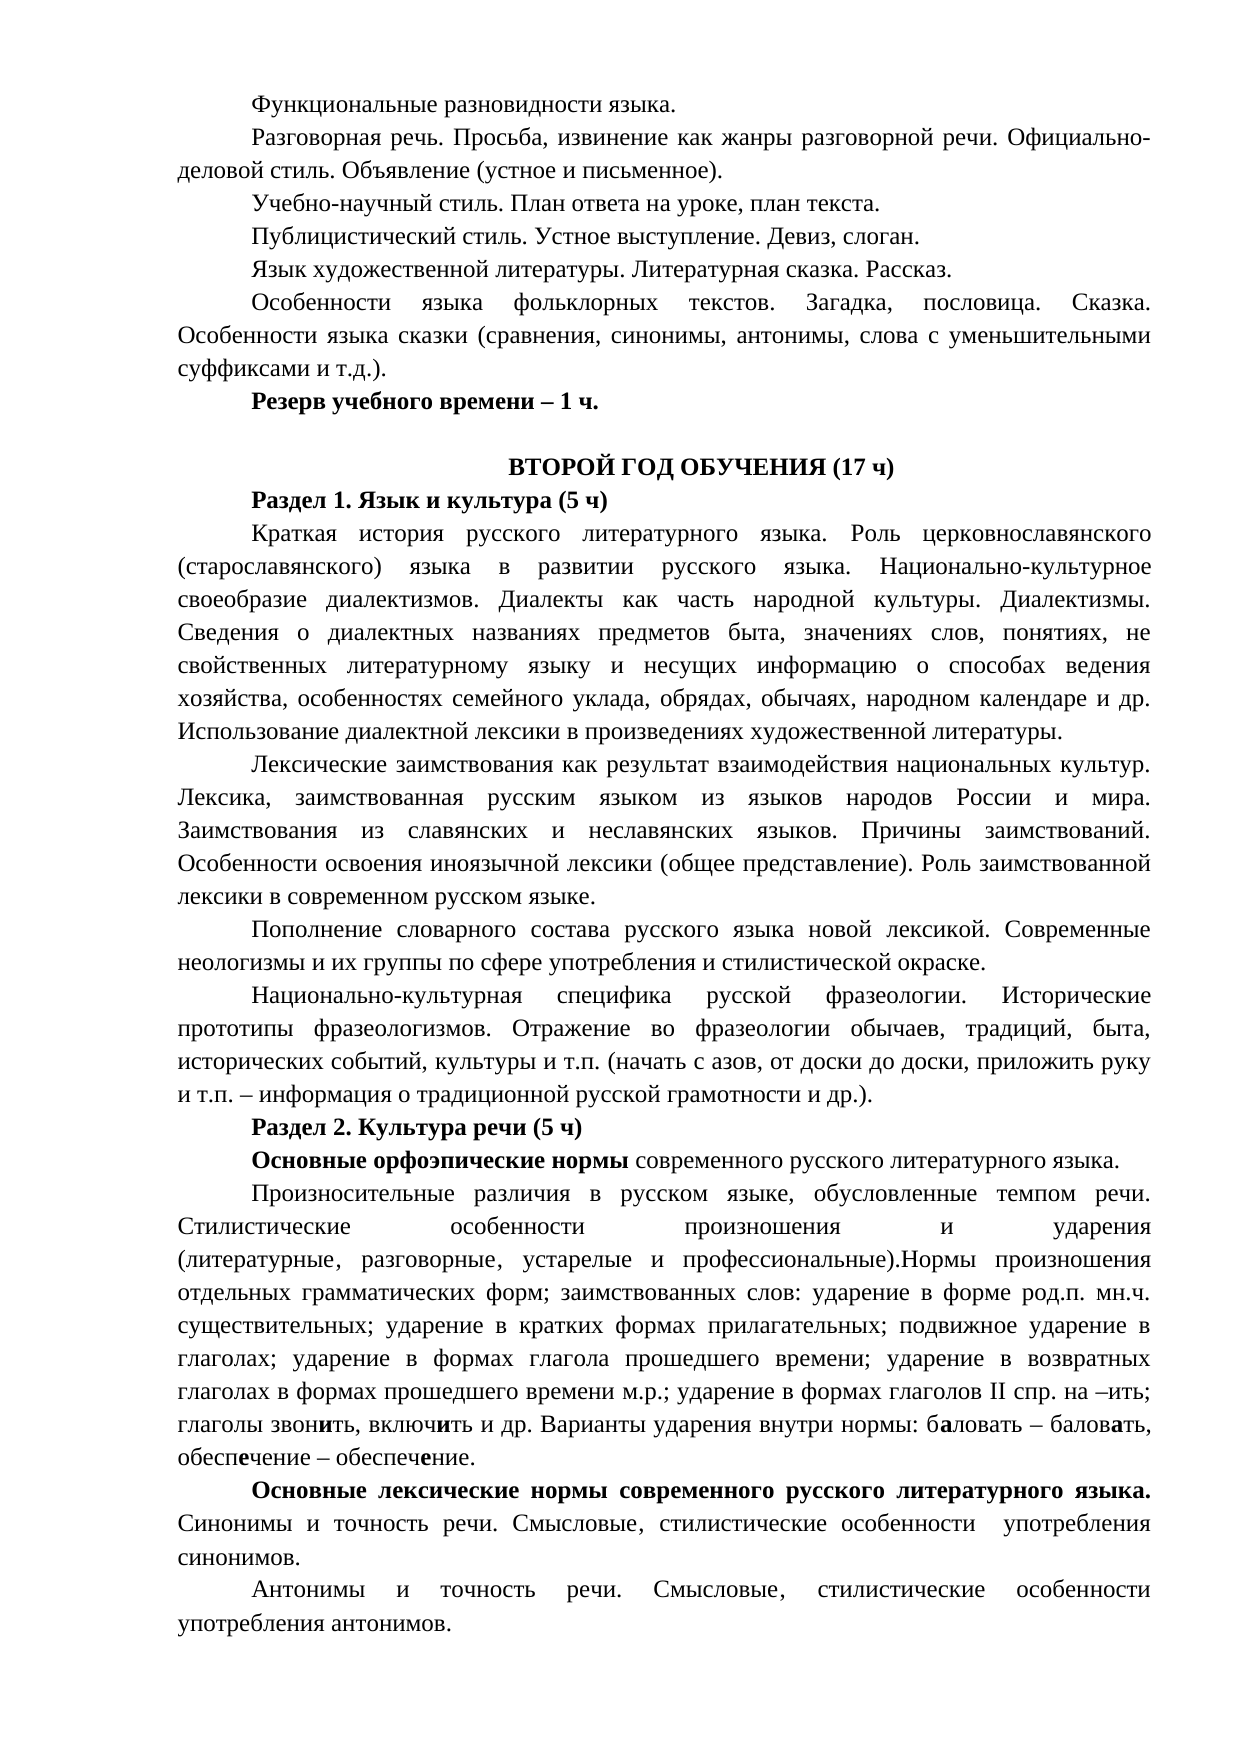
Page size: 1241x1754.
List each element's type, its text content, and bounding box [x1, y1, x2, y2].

text ВТОРОЙ ГОД ОБУЧЕНИЯ (17 ч) [177, 452, 1152, 481]
text Публицистический стиль. Устное выступление. Девиз, слоган. [177, 221, 1152, 249]
text Национально-культурная специфика русской фразеологии. Исторические прототипы фразеологизмов. Отражение во фразеологии обычаев, традиций, быта, исторических событий, культуры и т.п. (начать с азов, от доски до доски, приложить руку и т.п. – информация о традиционной русской грамотности и др.). [177, 980, 1152, 1108]
text Антонимы и точность речи. Смысловые‚ стилистические особенности употребления антонимов. [177, 1574, 1152, 1636]
text Пополнение словарного состава русского языка новой лексикой. Современные неологизмы и их группы по сфере употребления и стилистической окраске. [177, 914, 1152, 976]
text Язык художественной литературы. Литературная сказка. Рассказ. [177, 254, 1152, 282]
text Раздел 2. Культура речи (5 ч) [177, 1112, 1152, 1141]
text Лексические заимствования как результат взаимодействия национальных культур. Лексика, заимствованная русским языком из языков народов России и мира. Заимствования из славянских и неславянских языков. Причины заимствований. Особенности освоения иноязычной лексики (общее представление). Роль заимствованной лексики в современном русском языке. [177, 749, 1152, 910]
text Раздел 1. Язык и культура (5 ч) [177, 485, 1152, 514]
text Учебно-научный стиль. План ответа на уроке, план текста. [177, 188, 1152, 216]
text Основные орфоэпические нормы современного русского литературного языка. [177, 1145, 1152, 1174]
text Функциональные разновидности языка. [177, 89, 1152, 117]
text Краткая история русского литературного языка. Роль церковнославянского (старославянского) языка в развитии русского языка. Национально-культурное своеобразие диалектизмов. Диалекты как часть народной культуры. Диалектизмы. Сведения о диалектных названиях предметов быта, значениях слов, понятиях, не свойственных литературному языку и несущих информацию о способах ведения хозяйства, особенностях семейного уклада, обрядах, обычаях, народном календаре и др. Использование диалектной лексики в произведениях художественной литературы. [177, 518, 1152, 745]
text Особенности языка фольклорных текстов. Загадка, пословица. Сказка. Особенности языка сказки (сравнения, синонимы, антонимы, слова с уменьшительными суффиксами и т.д.). [177, 287, 1152, 382]
text Основные лексические нормы современного русского литературного языка. Синонимы и точность речи. Смысловые‚ стилистические особенности употребления синонимов. [177, 1476, 1152, 1570]
text Разговорная речь. Просьба, извинение как жанры разговорной речи. Официально-деловой стиль. Объявление (устное и письменное). [177, 122, 1152, 183]
text Произносительные различия в русском языке, обусловленные темпом речи. Стилистические особенности произношения и ударения (литературные‚ разговорные‚ устарелые и профессиональные).Нормы произношения отдельных грамматических форм; заимствованных слов: ударение в форме род.п. мн.ч. существительных; ударение в кратких формах прилагательных; подвижное ударение в глаголах; ударение в формах глагола прошедшего времени; ударение в возвратных глаголах в формах прошедшего времени м.р.; ударение в формах глаголов II спр. на –ить; глаголы звонить, включить и др. Варианты ударения внутри нормы: баловать – баловать, обеспечение – обеспечение. [177, 1178, 1152, 1471]
text Резерв учебного времени – 1 ч. [177, 386, 1152, 414]
